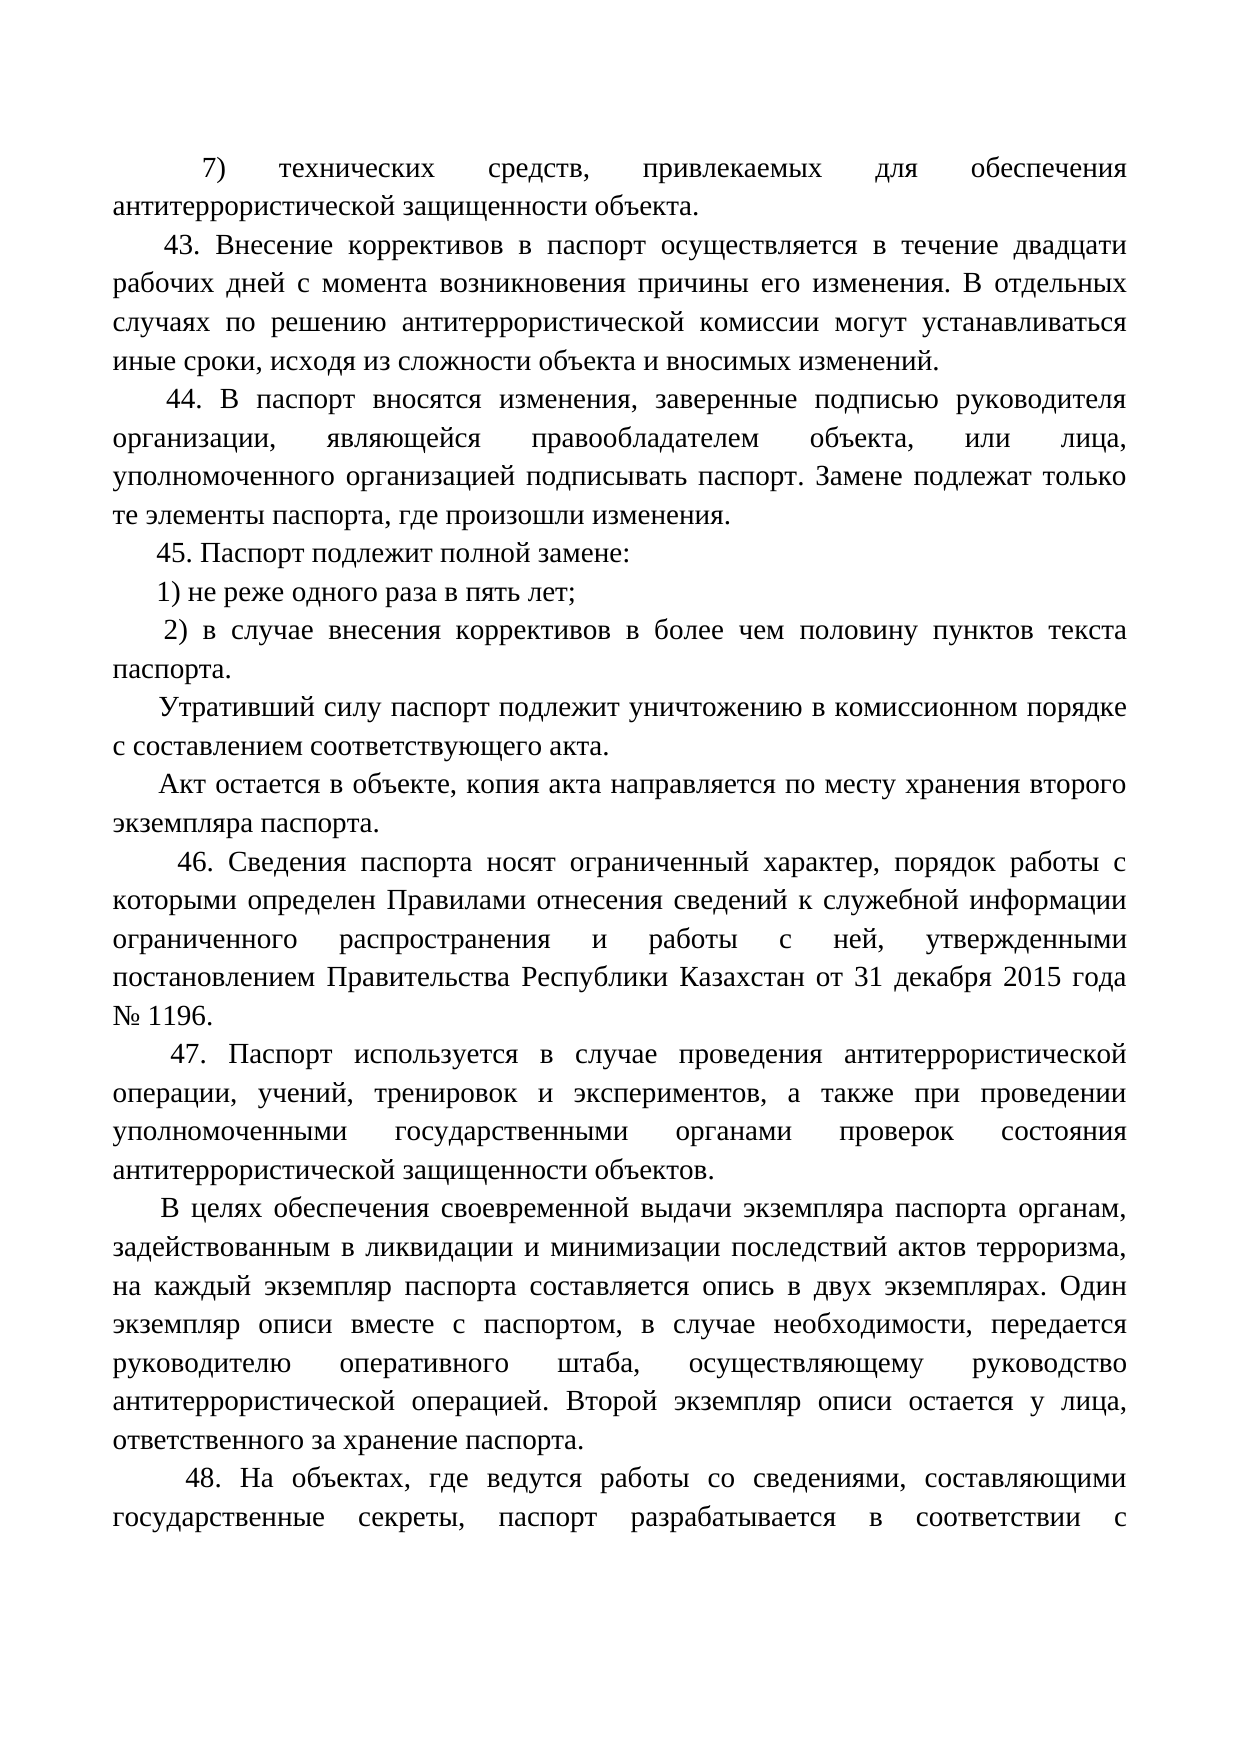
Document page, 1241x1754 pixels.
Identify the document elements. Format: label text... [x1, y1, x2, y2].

text 1) не реже одного раза в пять лет; [112, 574, 1128, 607]
text 7) технических средств, привлекаемых для обеспечения антитеррористической защищенности объекта. [112, 150, 1128, 222]
text 45. Паспорт подлежит полной замене: [112, 535, 1128, 569]
text 46. Сведения паспорта носят ограниченный характер, порядок работы с которыми определен Правилами отнесения сведений к служебной информации ограниченного распространения и работы с ней, утвержденными постановлением Правительства Республики Казахстан от 31 декабря 2015 года № 1196. [112, 844, 1128, 1031]
text 2) в случае внесения коррективов в более чем половину пунктов текста паспорта. [112, 612, 1128, 684]
text 47. Паспорт используется в случае проведения антитеррористической операции, учений, тренировок и экспериментов, а также при проведении уполномоченными государственными органами проверок состояния антитеррористической защищенности объектов. [112, 1036, 1128, 1186]
text Утративший силу паспорт подлежит уничтожению в комиссионном порядке с составлением соответствующего акта. [112, 689, 1128, 762]
text 44. В паспорт вносятся изменения, заверенные подписью руководителя организации, являющейся правообладателем объекта, или лица, уполномоченного организацией подписывать паспорт. Замене подлежат только те элементы паспорта, где произошли изменения. [112, 381, 1128, 530]
text В целях обеспечения своевременной выдачи экземпляра паспорта органам, задействованным в ликвидации и минимизации последствий актов терроризма, на каждый экземпляр паспорта составляется опись в двух экземплярах. Один экземпляр описи вместе с паспортом, в случае необходимости, передается руководителю оперативного штаба, осуществляющему руководство антитеррористической операцией. Второй экземпляр описи остается у лица, ответственного за хранение паспорта. [112, 1191, 1128, 1455]
text Акт остается в объекте, копия акта направляется по месту хранения второго экземпляра паспорта. [112, 767, 1128, 839]
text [112, 1460, 1128, 1532]
text 43. Внесение коррективов в паспорт осуществляется в течение двадцати рабочих дней с момента возникновения причины его изменения. В отдельных случаях по решению антитеррористической комиссии могут устанавливаться иные сроки, исходя из сложности объекта и вносимых изменений. [112, 227, 1128, 376]
